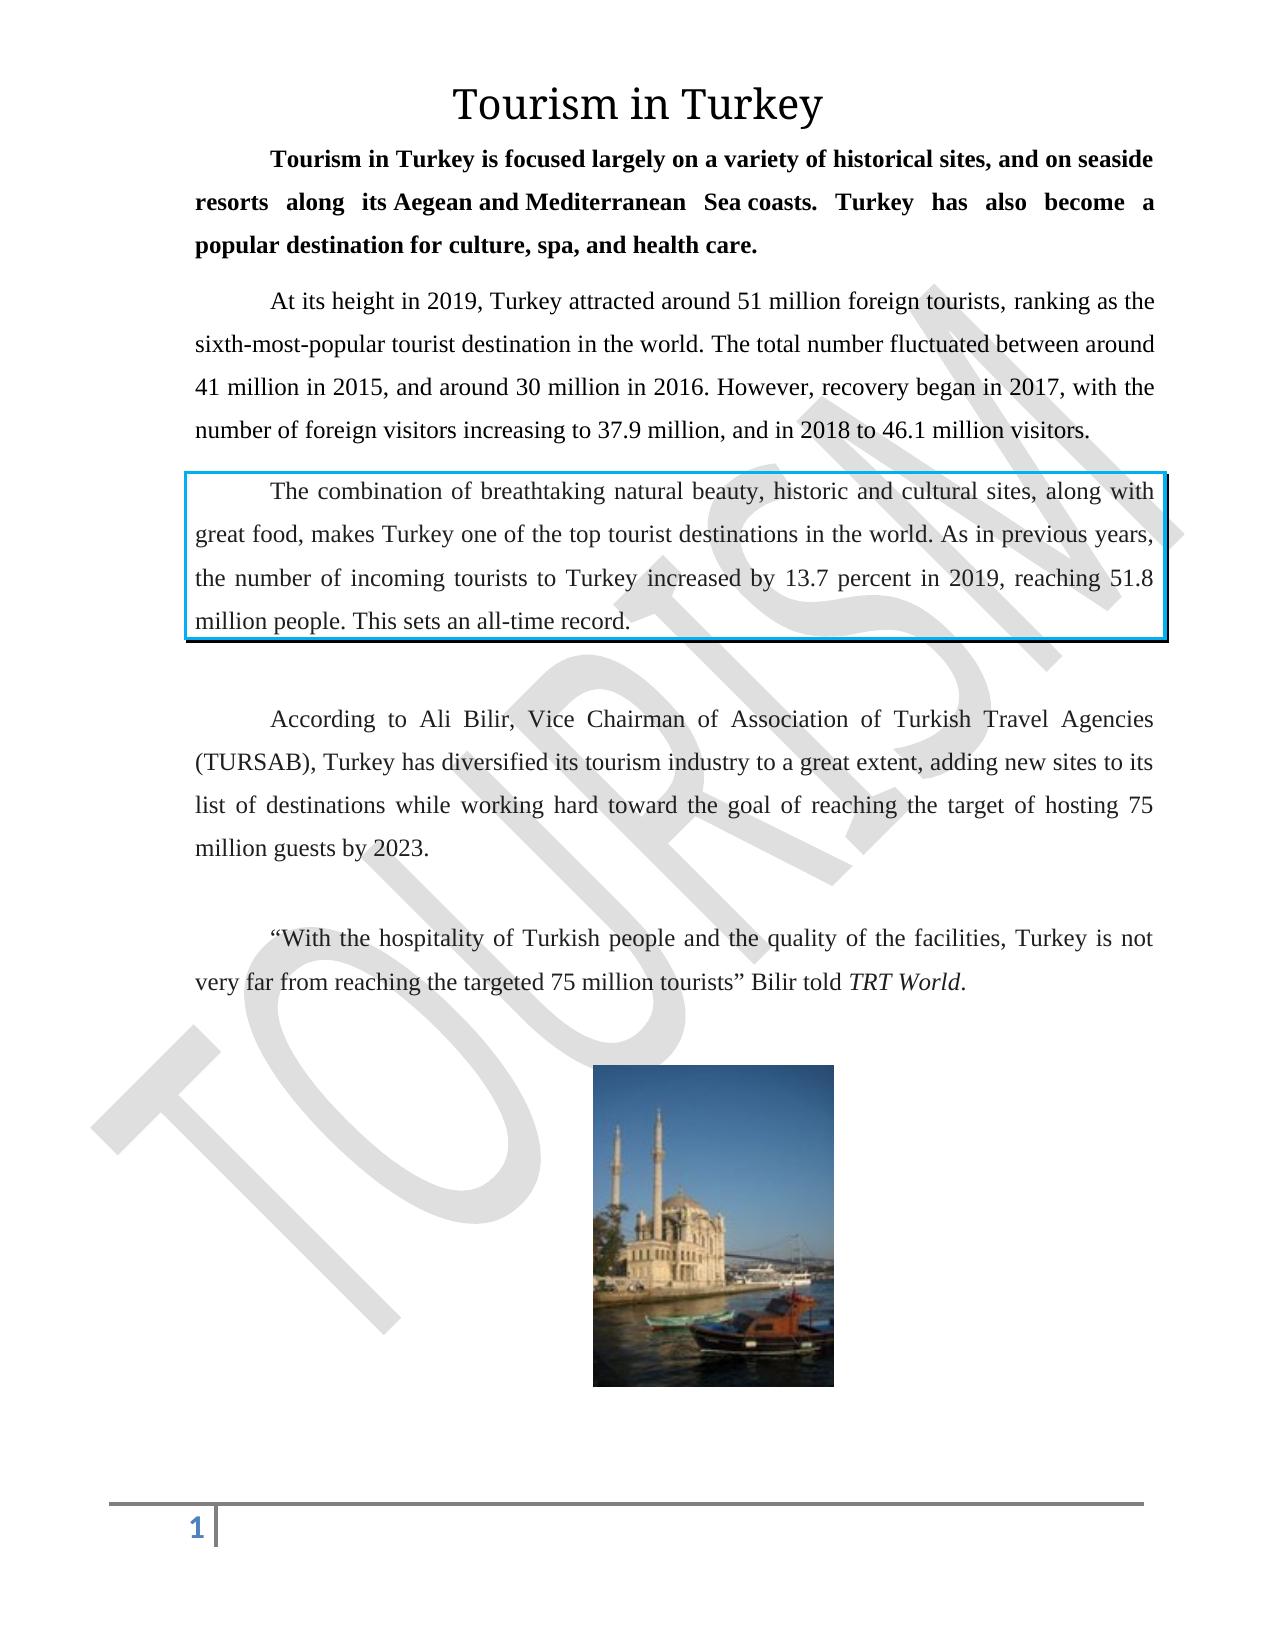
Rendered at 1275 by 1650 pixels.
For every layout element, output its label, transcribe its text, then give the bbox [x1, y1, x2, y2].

text The combination of breathtaking natural beauty, historic and cultural sites, along with great food, makes Turkey one of the top tourist destinations in the world. As in previous years, the number of incoming tourists to Turkey increased by 13.7 percent in 2019, reaching 51.8 million people. This sets an all-time record. [187, 474, 1163, 637]
text Tourism in Turkey is focused largely on a variety of historical sites, and on seaside resorts along its Aegean and Mediterranean Sea coasts. Turkey has also become a popular destination for culture, spa, and health care. [195, 144, 1155, 259]
text “With the hospitality of Turkish people and the quality of the facilities, Turkey is not very far from reaching the targeted 75 million tourists” Bilir told TRT World. [195, 923, 1155, 995]
text At its height in 2019, Turkey attracted around 51 million foreign tourists, ranking as the sixth-most-popular tourist destination in the world. The total number fluctuated between around 41 million in 2015, and around 30 million in 2016. However, recovery began in 2017, with the number of foreign visitors increasing to 37.9 million, and in 2018 to 46.1 million visitors. [195, 286, 1155, 444]
text According to Ali Bilir, Vice Chairman of Association of Turkish Travel Agencies (TURSAB), Turkey has diversified its tourism industry to a great extent, adding new sites to its list of destinations while working hard toward the goal of reaching the target of hosting 75 million guests by 2023. [195, 704, 1155, 862]
picture [593, 1065, 834, 1387]
